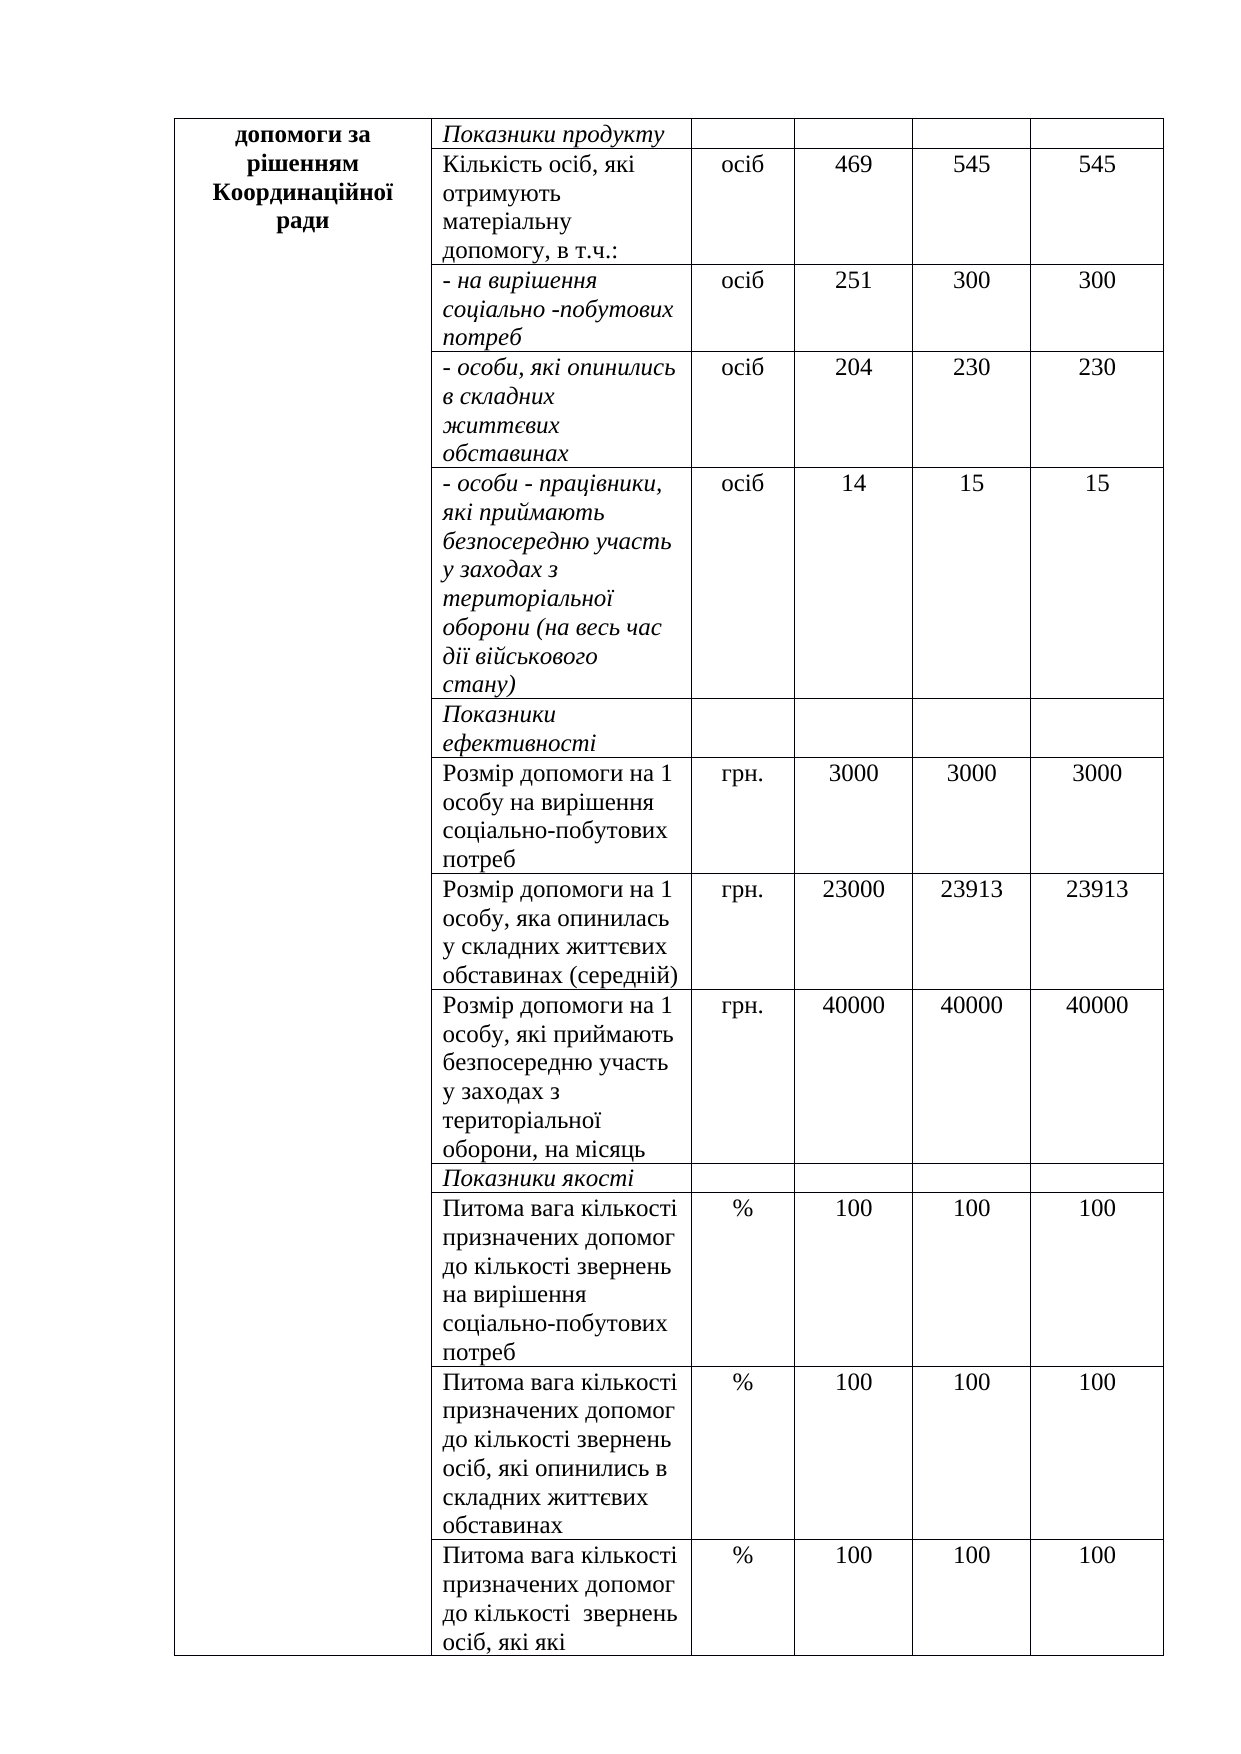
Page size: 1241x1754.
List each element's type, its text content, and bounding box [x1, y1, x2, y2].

table_cell 15 [913, 468, 1030, 698]
table_cell [913, 699, 1030, 757]
table_cell Показники продукту [432, 119, 691, 148]
table_cell Показники якості [432, 1164, 691, 1192]
table_cell [913, 119, 1030, 148]
table_cell Розмір допомоги на 1 особу на вирішення соціально-побутових потреб [432, 758, 691, 873]
table_cell 300 [1031, 265, 1163, 351]
table_cell 23000 [795, 874, 912, 989]
table_cell Питома вага кількості призначених допомог до кількості звернень осіб, які опинились в складних життєвих обставинах [432, 1367, 691, 1539]
table_cell - особи, які опинились в складних життєвих обставинах [432, 352, 691, 467]
table_cell 545 [1031, 149, 1163, 264]
table_cell 3000 [795, 758, 912, 873]
table_cell осіб [692, 149, 794, 264]
table_cell Показники ефективності [432, 699, 691, 757]
table_cell 40000 [795, 990, 912, 1162]
table_cell 100 [913, 1367, 1030, 1539]
table_cell - на вирішення соціально -побутових потреб [432, 265, 691, 351]
table_cell 3000 [913, 758, 1030, 873]
table_cell Питома вага кількості призначених допомог до кількості звернень на вирішення соціально-побутових потреб [432, 1193, 691, 1366]
table_cell Кількість осіб, які отримують матеріальну допомогу, в т.ч.: [432, 149, 691, 264]
table_cell осіб [692, 265, 794, 351]
table_cell 230 [1031, 352, 1163, 467]
table_cell - особи - працівники, які приймають безпосередню участь у заходах з територіальної оборони (на весь час дії військового стану) [432, 468, 691, 698]
table_cell [795, 699, 912, 757]
table_cell [1031, 1164, 1163, 1192]
table_cell 14 [795, 468, 912, 698]
table_cell осіб [692, 468, 794, 698]
table_cell [692, 119, 794, 148]
table_cell [913, 1164, 1030, 1192]
table_cell 40000 [913, 990, 1030, 1162]
table_cell % [692, 1540, 794, 1655]
table_cell 230 [913, 352, 1030, 467]
table_cell 100 [795, 1540, 912, 1655]
table_cell 469 [795, 149, 912, 264]
table_cell Розмір допомоги на 1 особу, які приймають безпосередню участь у заходах з територіальної оборони, на місяць [432, 990, 691, 1162]
table_cell 100 [913, 1540, 1030, 1655]
table_cell 204 [795, 352, 912, 467]
table_cell грн. [692, 990, 794, 1162]
table_cell 15 [1031, 468, 1163, 698]
table_cell грн. [692, 874, 794, 989]
table_cell [1031, 119, 1163, 148]
table_cell [1031, 699, 1163, 757]
table_cell 100 [795, 1367, 912, 1539]
table_cell 100 [1031, 1540, 1163, 1655]
table_cell 100 [795, 1193, 912, 1366]
table_cell [795, 119, 912, 148]
table_cell 3000 [1031, 758, 1163, 873]
table_cell 251 [795, 265, 912, 351]
table_cell % [692, 1367, 794, 1539]
table_cell 23913 [1031, 874, 1163, 989]
table_cell 545 [913, 149, 1030, 264]
table_cell Розмір допомоги на 1 особу, яка опинилась у складних життєвих обставинах (середній) [432, 874, 691, 989]
table_cell % [692, 1193, 794, 1366]
table_cell [692, 699, 794, 757]
table_cell грн. [692, 758, 794, 873]
table_cell 100 [1031, 1193, 1163, 1366]
table_cell 40000 [1031, 990, 1163, 1162]
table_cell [432, 1540, 691, 1655]
table_cell 300 [913, 265, 1030, 351]
table_cell 23913 [913, 874, 1030, 989]
table_cell [692, 1164, 794, 1192]
table_cell осіб [692, 352, 794, 467]
table_cell [795, 1164, 912, 1192]
table_cell 100 [1031, 1367, 1163, 1539]
table_cell 100 [913, 1193, 1030, 1366]
